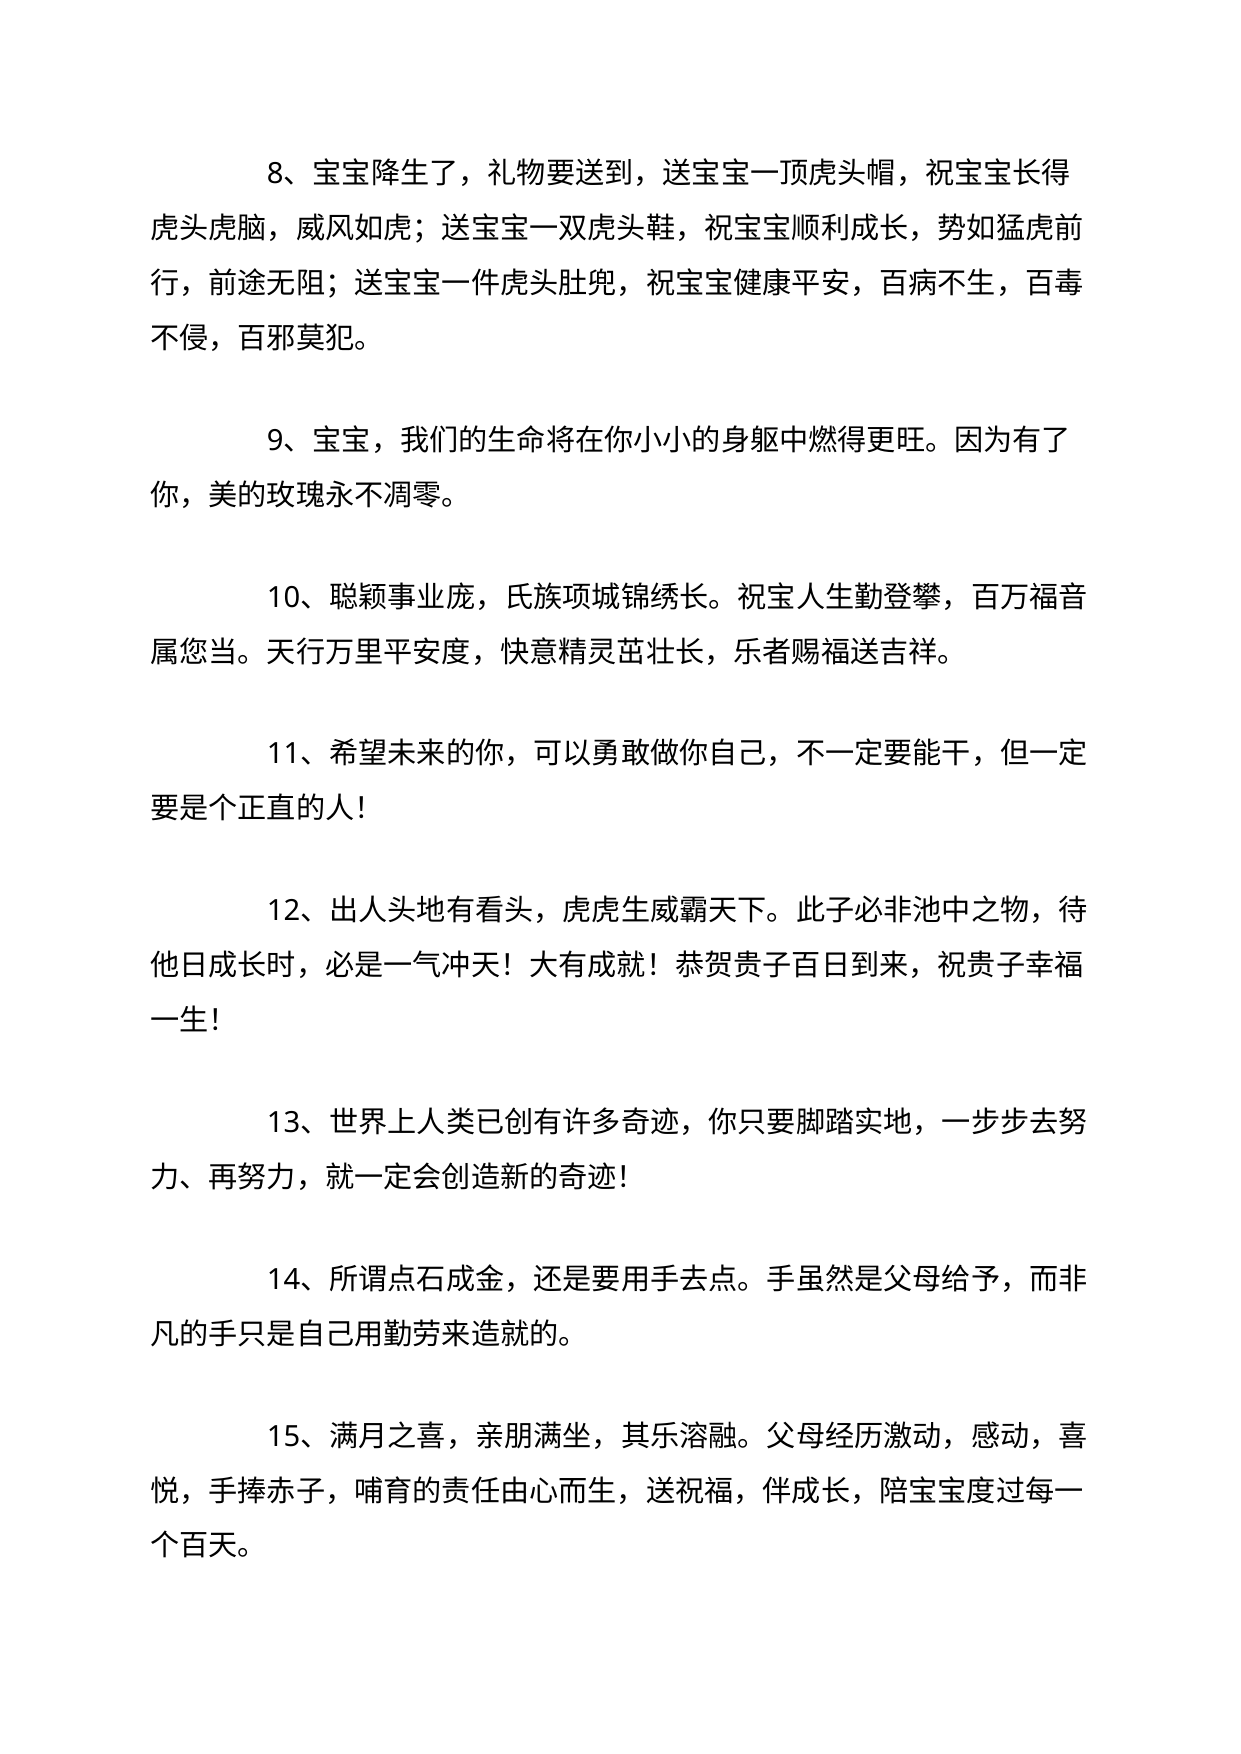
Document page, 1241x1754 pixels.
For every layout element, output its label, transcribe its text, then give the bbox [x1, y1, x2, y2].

text 15、满月之喜，亲朋满坐，其乐溶融。父母经历激动，感动，喜悦，手捧赤子，哺育的责任由心而生，送祝福，伴成长，陪宝宝度过每一个百天。 [150, 1412, 1090, 1564]
text 9、宝宝，我们的生命将在你小小的身躯中燃得更旺。因为有了你，美的玫瑰永不凋零。 [150, 417, 1090, 514]
text 12、出人头地有看头，虎虎生威霸天下。此子必非池中之物，待他日成长时，必是一气冲天！大有成就！恭贺贵子百日到来，祝贵子幸福一生！ [150, 887, 1090, 1039]
text 10、聪颖事业庞，氏族项城锦绣长。祝宝人生勤登攀，百万福音属您当。天行万里平安度，快意精灵茁壮长，乐者赐福送吉祥。 [150, 573, 1090, 671]
text 13、世界上人类已创有许多奇迹，你只要脚踏实地，一步步去努力、再努力，就一定会创造新的奇迹！ [150, 1098, 1090, 1196]
text 14、所谓点石成金，还是要用手去点。手虽然是父母给予，而非凡的手只是自己用勤劳来造就的。 [150, 1255, 1090, 1353]
text 11、希望未来的你，可以勇敢做你自己，不一定要能干，但一定要是个正直的人！ [150, 730, 1090, 827]
text 8、宝宝降生了，礼物要送到，送宝宝一顶虎头帽，祝宝宝长得虎头虎脑，威风如虎；送宝宝一双虎头鞋，祝宝宝顺利成长，势如猛虎前行，前途无阻；送宝宝一件虎头肚兜，祝宝宝健康平安，百病不生，百毒不侵，百邪莫犯。 [150, 150, 1090, 357]
